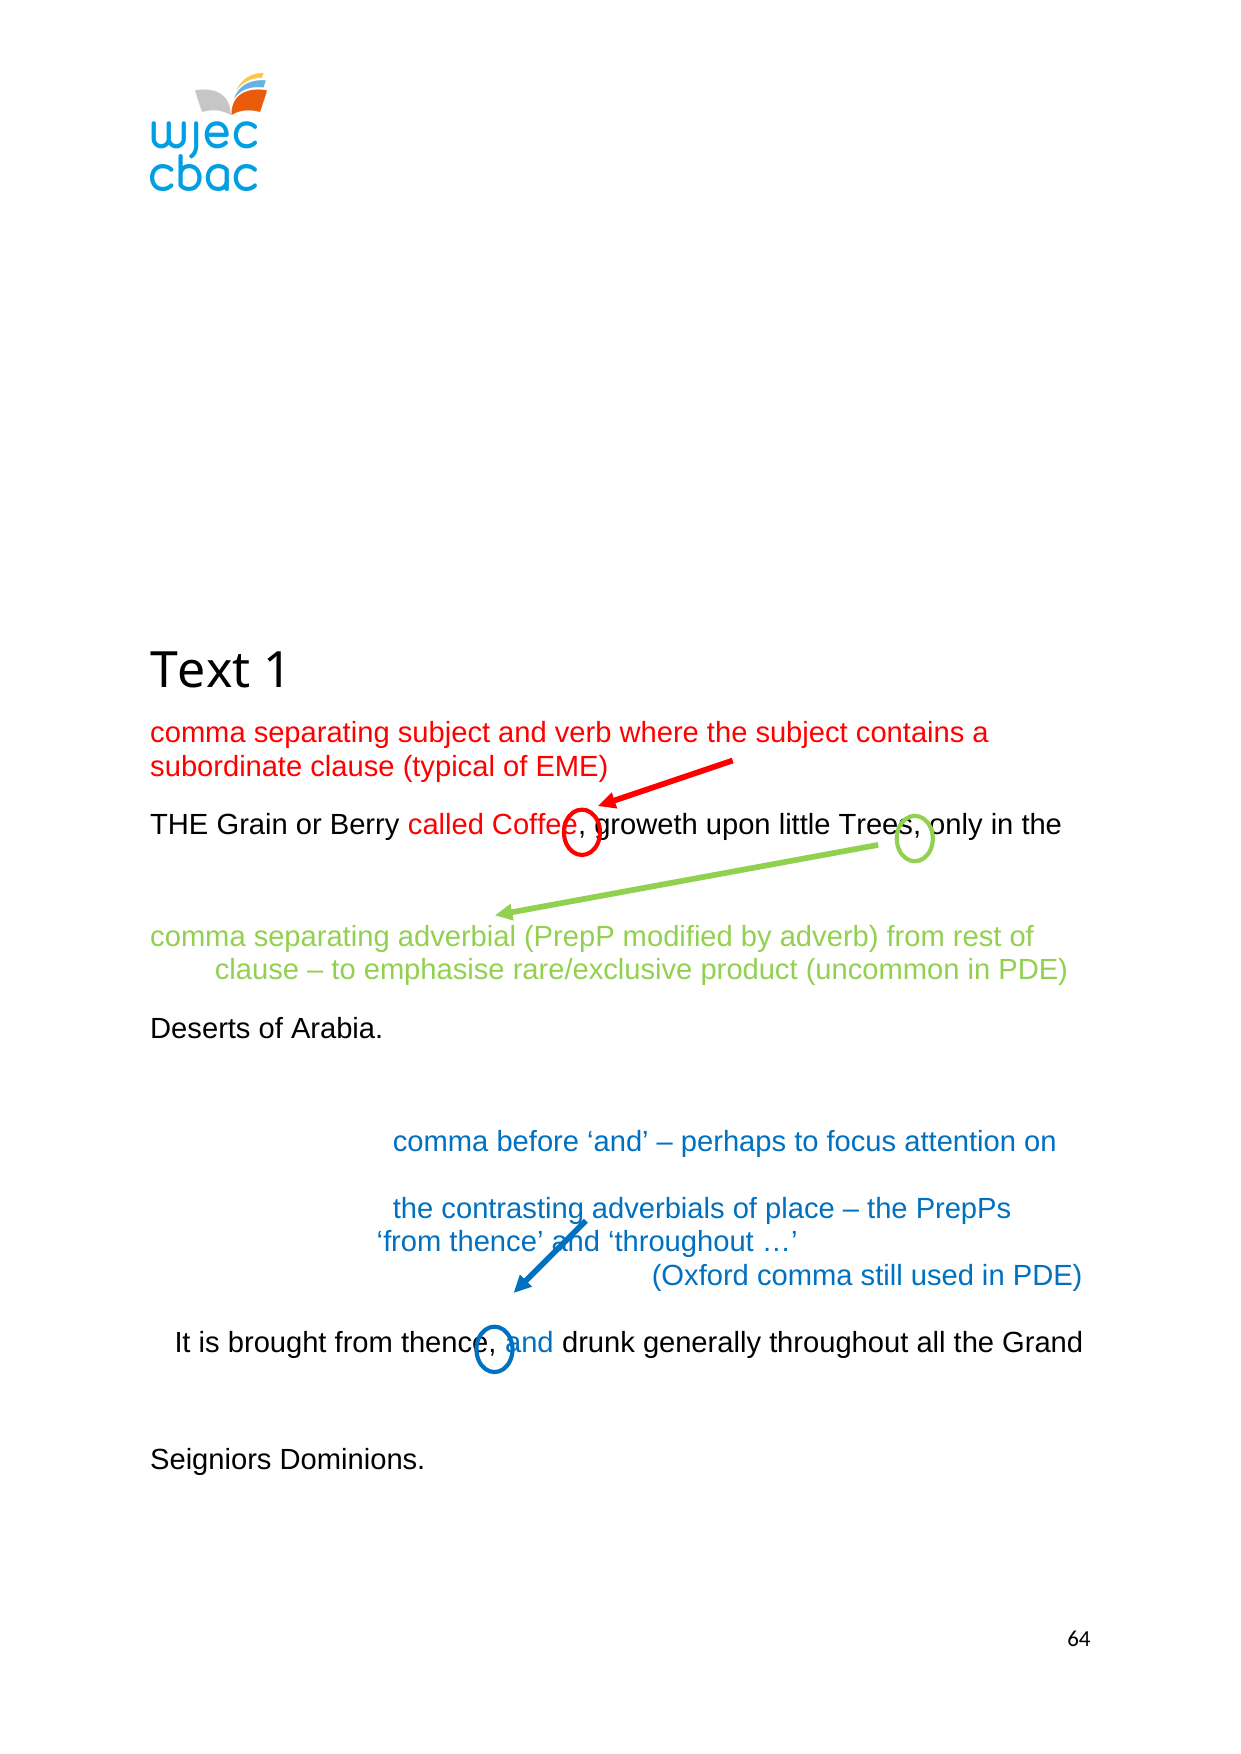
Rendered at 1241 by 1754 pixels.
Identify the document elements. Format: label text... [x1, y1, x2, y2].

picture [211, 169, 224, 186]
picture [150, 73, 267, 191]
text Seigniors Dominions. [150, 1442, 1090, 1476]
text THE Grain or Berry called Coffee, groweth upon little Trees, only in the [150, 807, 578, 841]
picture [150, 184, 156, 191]
text comma separating adverbial (PrepP modified by adverb) from rest of clause – to emphasise rare/exclusive product (uncommon in PDE) [150, 919, 1090, 986]
text It is brought from thence, and drunk generally throughout all the Grand [150, 1291, 1090, 1358]
text THE Grain or Berry called Coffee, groweth upon little Trees, only in the [586, 807, 1090, 841]
subtitle Text 1 [150, 634, 1090, 702]
text Deserts of Arabia. [150, 1011, 1090, 1044]
picture [183, 169, 197, 186]
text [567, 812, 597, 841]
text comma before ‘and’ – perhaps to focus attention on the contrasting adverbials of place – the PrepPs ‘from thence’ and ‘throughout …’ (Oxford comma still used in PDE) [150, 1124, 1090, 1291]
subtitle comma separating subject and verb where the subject contains a subordinate clause (typical of EME) [150, 715, 1090, 782]
